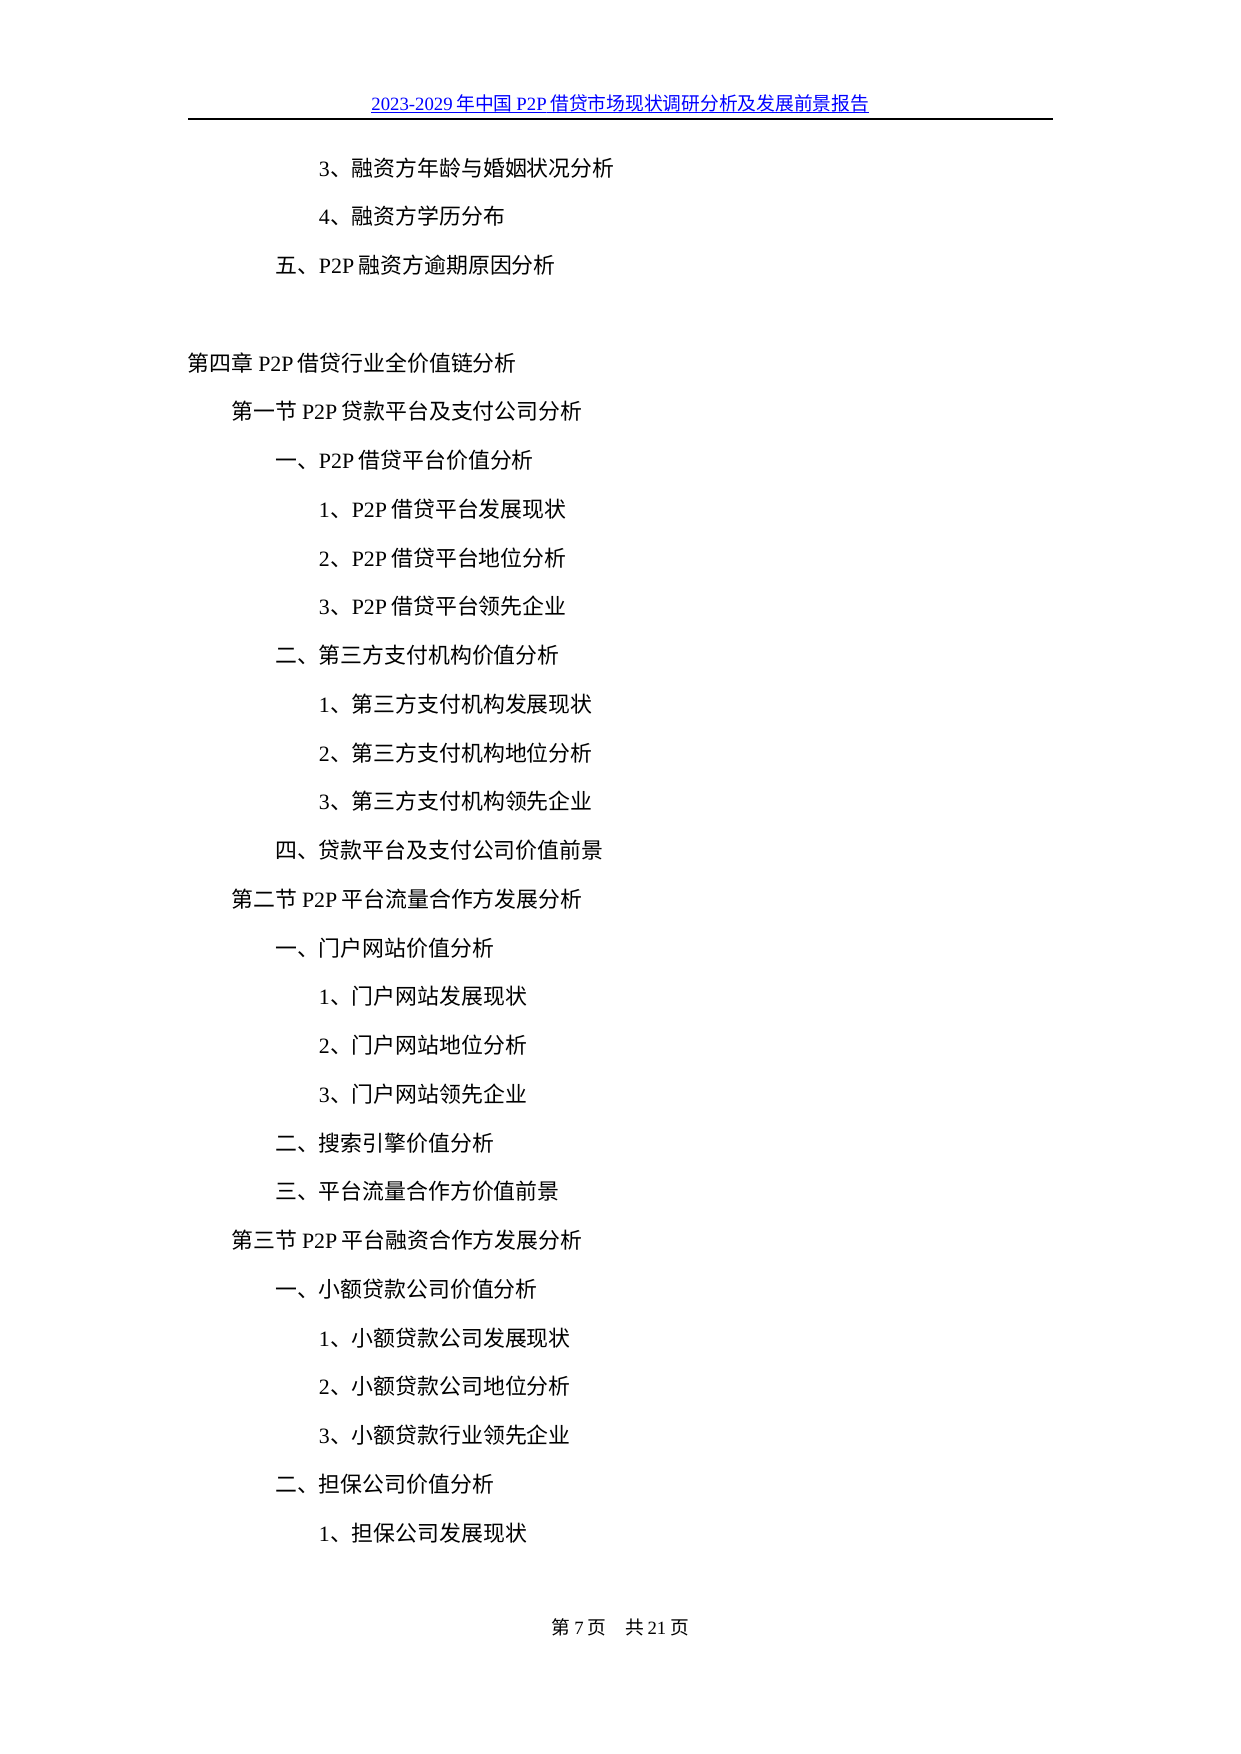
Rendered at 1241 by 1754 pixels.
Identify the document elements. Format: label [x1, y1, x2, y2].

text [187, 150, 1053, 1548]
